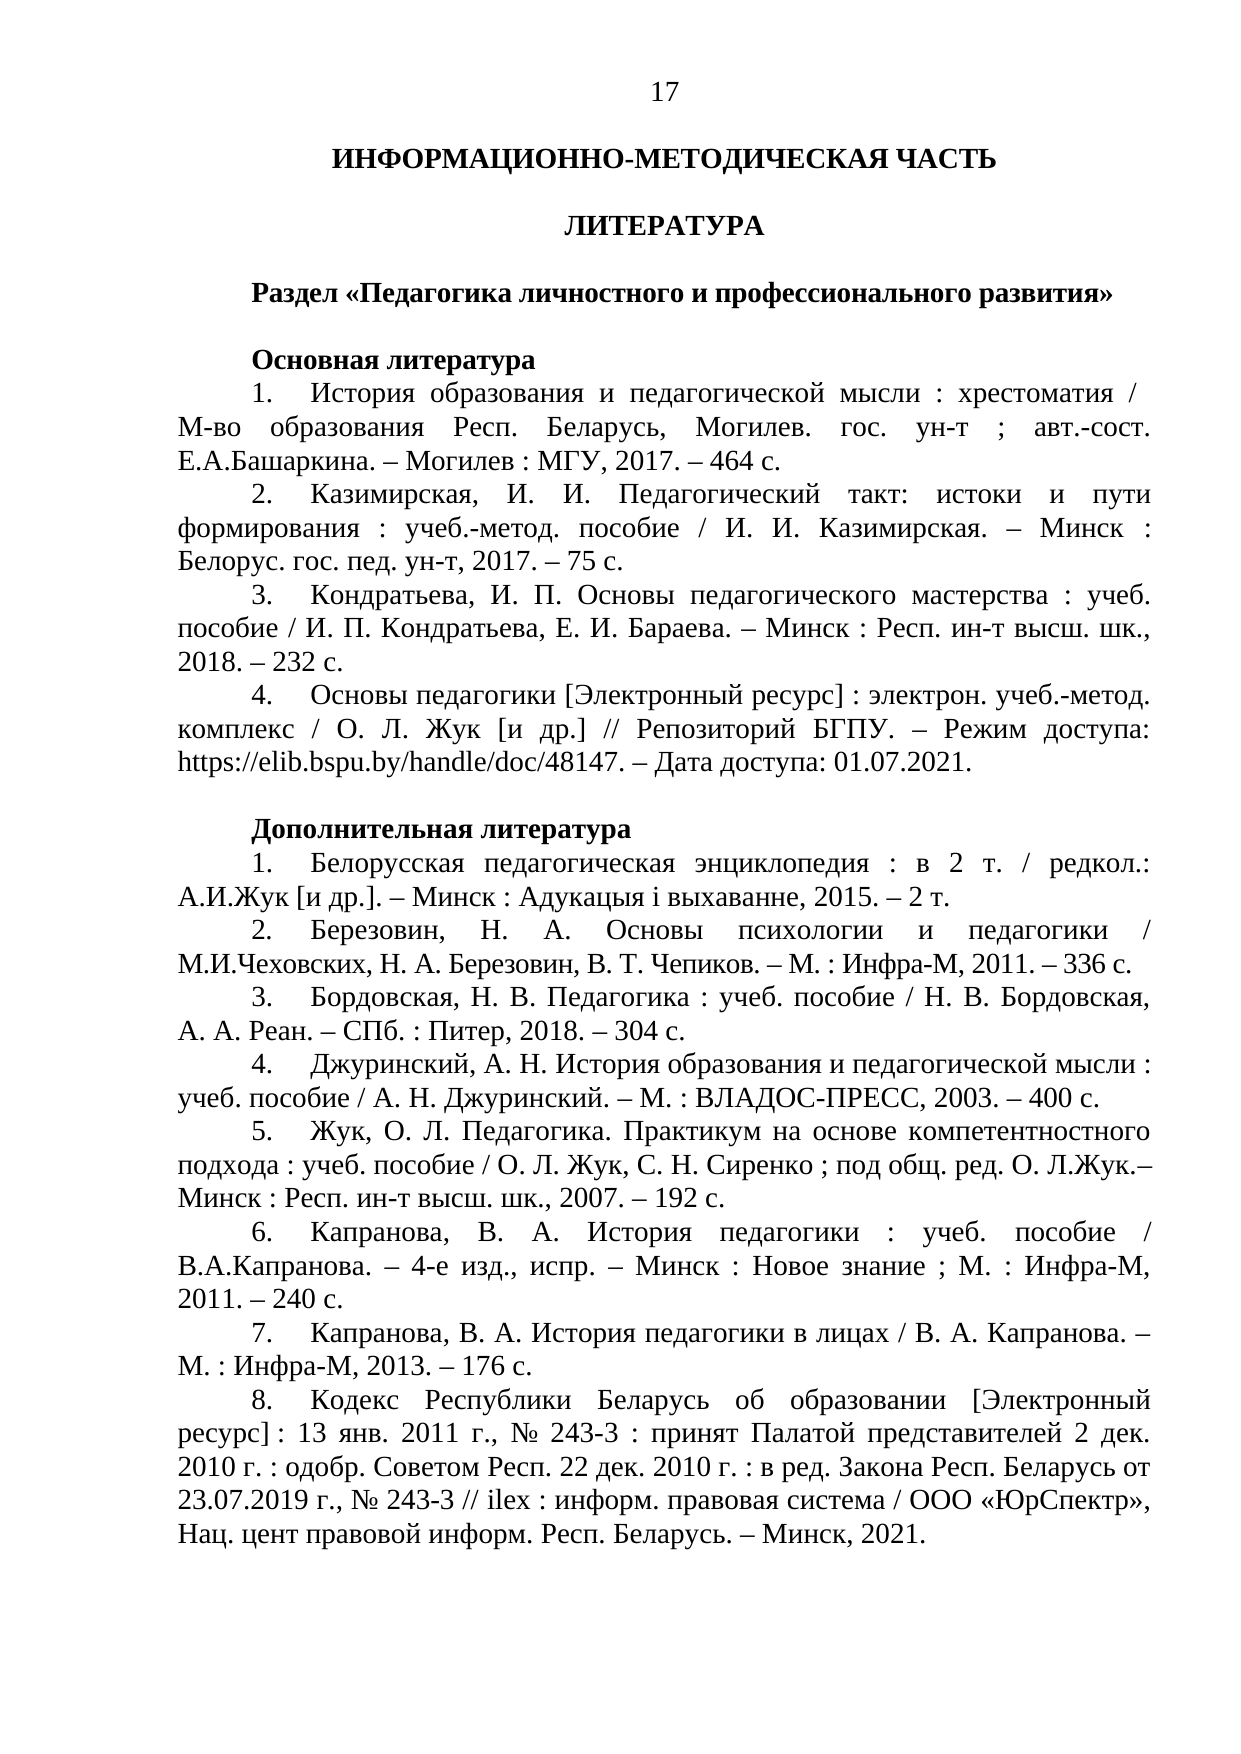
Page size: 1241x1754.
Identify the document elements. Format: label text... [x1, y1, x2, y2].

list Капранова, В. А. История педагогики : учеб. пособие / В.А.Капранова. – 4-е изд., испр. – Минск : Новое знание ; М. : Инфра-М, 2011. – 240 с. [177, 1214, 1152, 1315]
list Основы педагогики [Электронный ресурс] : электрон. учеб.-метод. комплекс / О. Л. Жук [и др.] // Репозиторий БГПУ. – Режим доступа: https://elib.bspu.by/handle/doc/48147. – Дата доступа: 01.07.2021. [177, 677, 1152, 778]
text ЛИТЕРАТУРА [177, 208, 1152, 241]
text Дополнительная литература [177, 812, 1152, 845]
list Капранова, В. А. История педагогики в лицах / В. А. Капранова. – М. : Инфра-М, 2013. – 176 с. [177, 1315, 1152, 1382]
list Казимирская, И. И. Педагогический такт: истоки и пути формирования : учеб.-метод. пособие / И. И. Казимирская. – Минск : Белорус. гос. пед. ун-т, 2017. – 75 с. [177, 476, 1152, 577]
list Березовин, Н. А. Основы психологии и педагогики / М.И.Чеховских, Н. А. Березовин, В. Т. Чепиков. – М. : Инфра-М, 2011. – 336 с. [177, 912, 1152, 979]
text Основная литература [177, 342, 1152, 376]
list Джуринский, А. Н. История образования и педагогической мысли : учеб. пособие / А. Н. Джуринский. – М. : ВЛАДОС-ПРЕСС, 2003. – 400 с. [177, 1046, 1152, 1113]
list Белорусская педагогическая энциклопедия : в 2 т. / редкол.: А.И.Жук [и др.]. – Минск : Адукацыя i выхаванне, 2015. – 2 т. [177, 845, 1152, 912]
list Кондратьева, И. П. Основы педагогического мастерства : учеб. пособие / И. П. Кондратьева, Е. И. Бараева. – Минск : Респ. ин-т высш. шк., 2018. – 232 с. [177, 577, 1152, 677]
list Бордовская, Н. В. Педагогика : учеб. пособие / Н. В. Бордовская, А. А. Реан. – СПб. : Питер, 2018. – 304 c. [177, 979, 1152, 1046]
text Раздел «Педагогика личностного и профессионального развития» [177, 275, 1152, 308]
list Кодекс Республики Беларусь об образовании [Электронный ресурс] : 13 янв. ., № 243-3 : принят Палатой представителей 2 дек. . : одобр. Советом Респ. 22 дек. . : в ред. Закона Респ. Беларусь от 23.07.2019 г., № 243-3 // ilex : информ. правовая система / ООО «ЮрСпектр», Нац. цент правовой информ. Респ. Беларусь. – Минск, 2021. [177, 1382, 1152, 1549]
list Жук, О. Л. Педагогика. Практикум на основе компетентностного подхода : учеб. пособие / О. Л. Жук, С. Н. Сиренко ; под общ. ред. О. Л.Жук.– Минск : Респ. ин-т высш. шк., 2007. – 192 с. [177, 1113, 1152, 1214]
text ИНФОРМАЦИОННО-МЕТОДИЧЕСКАЯ ЧАСТЬ [177, 141, 1152, 174]
list История образования и педагогической мысли : хрестоматия / М-во образования Респ. Беларусь, Могилев. гос. ун-т ; авт.-сост. Е.А.Башаркина. – Могилев : МГУ, 2017. – 464 с. [177, 376, 1152, 476]
